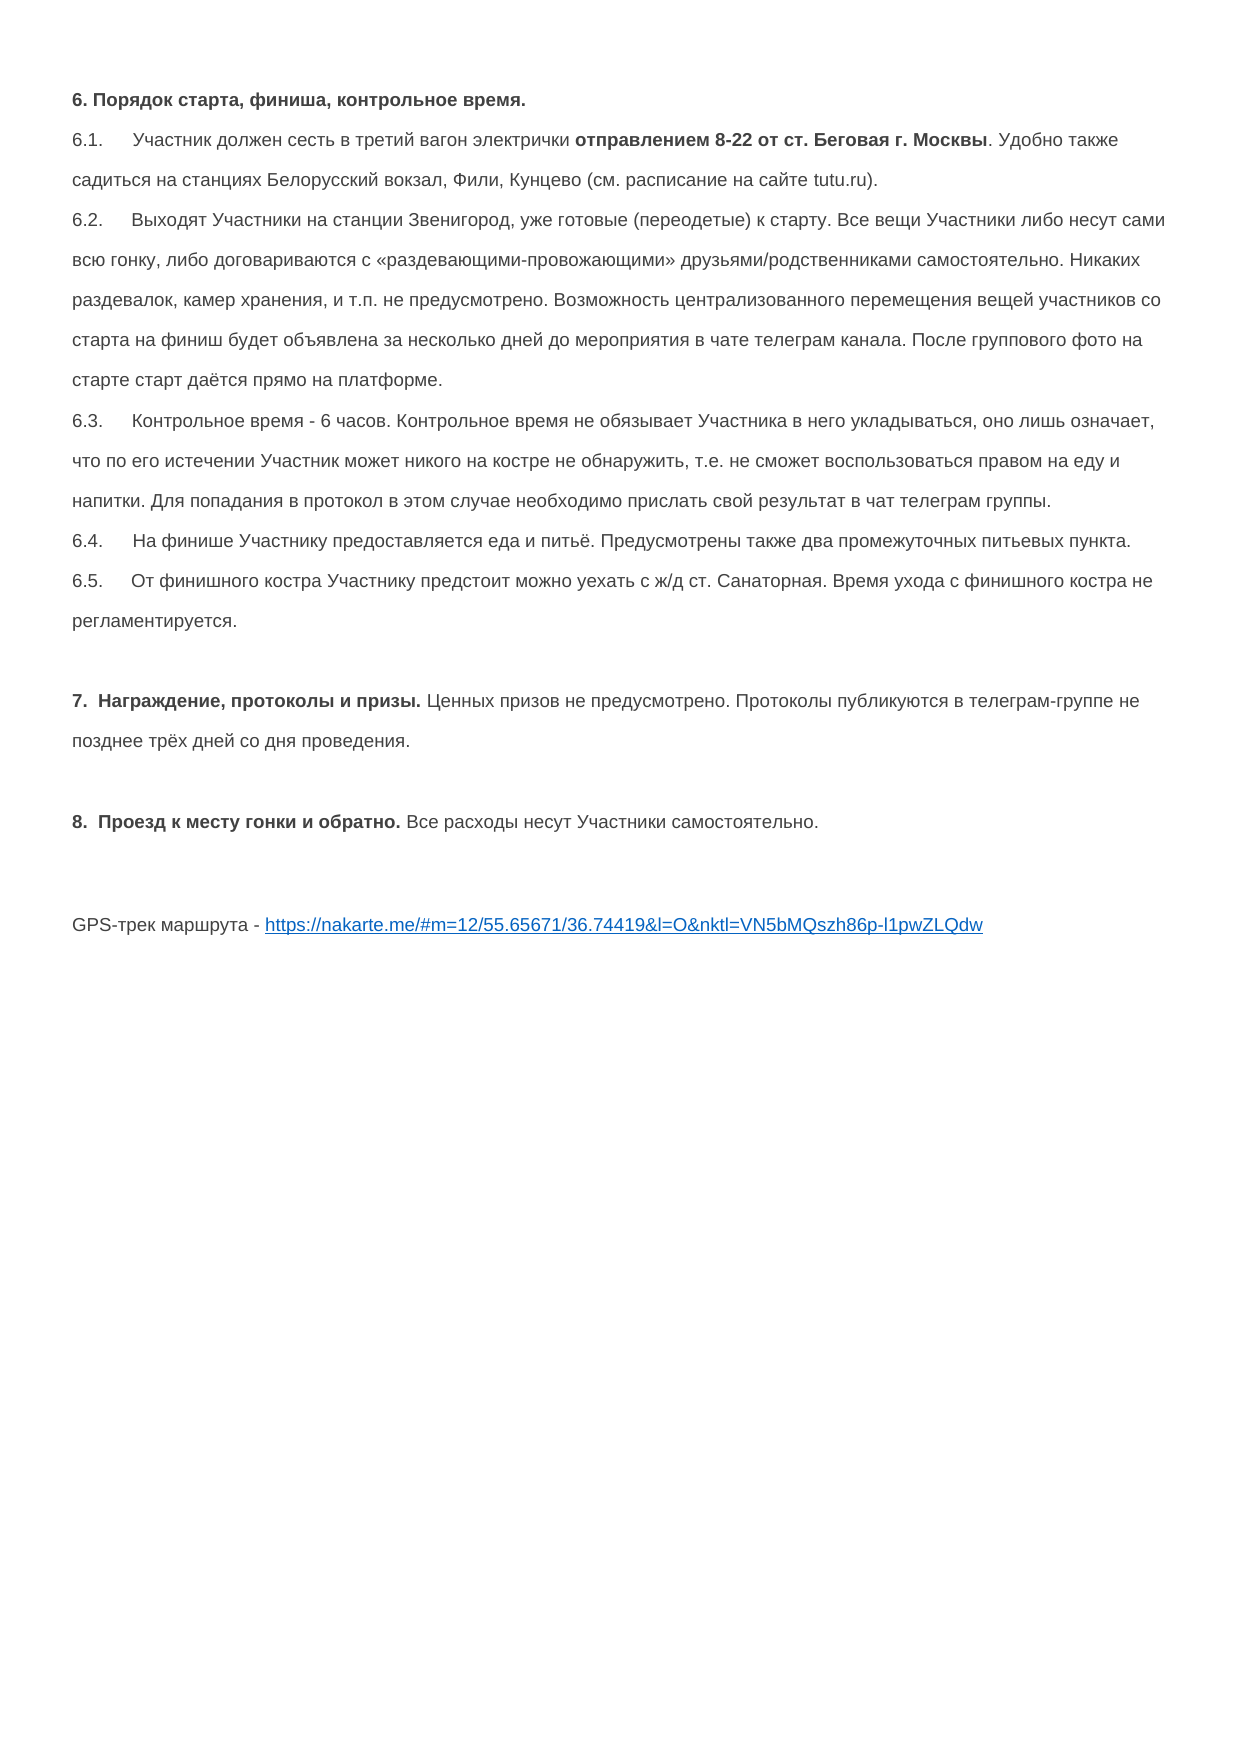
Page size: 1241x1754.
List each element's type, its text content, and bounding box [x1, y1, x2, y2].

list Участник должен сесть в третий вагон электрички отправлением 8-22 от ст. Беговая г. Москвы. Удобно также садиться на станциях Белорусский вокзал, Фили, Кунцево (см. расписание на сайте tutu.ru). [72, 129, 1168, 190]
text 8. Проезд к месту гонки и обратно. Все расходы несут Участники самостоятельно. [72, 810, 1168, 832]
list На финише Участнику предоставляется еда и питьё. Предусмотрены также два промежуточных питьевых пункта. [72, 530, 1168, 551]
list Контрольное время - 6 часов. Контрольное время не обязывает Участника в него укладываться, оно лишь означает, что по его истечении Участник может никого на костре не обнаружить, т.е. не сможет воспользоваться правом на еду и напитки. Для попадания в протокол в этом случае необходимо прислать свой результат в чат телеграм группы. [72, 409, 1168, 511]
text 6. Порядок старта, финиша, контрольное время. [72, 88, 1168, 110]
list От финишного костра Участнику предстоит можно уехать с ж/д ст. Санаторная. Время ухода с финишного костра не регламентируется. [72, 570, 1168, 631]
text GPS-трек маршрута - https://nakarte.me/#m=12/55.65671/36.74419&l=O&nktl=VN5bMQszh86p-l1pwZLQdw [72, 914, 1168, 936]
list Выходят Участники на станции Звенигород, уже готовые (переодетые) к старту. Все вещи Участники либо несут сами всю гонку, либо договариваются с «раздевающими-провожающими» друзьями/родственниками самостоятельно. Никаких раздевалок, камер хранения, и т.п. не предусмотрено. Возможность централизованного перемещения вещей участников со старта на финиш будет объявлена за несколько дней до мероприятия в чате телеграм канала. После группового фото на старте старт даётся прямо на платформе. [72, 209, 1168, 391]
text 7. Награждение, протоколы и призы. Ценных призов не предусмотрено. Протоколы публикуются в телеграм-группе не позднее трёх дней со дня проведения. [72, 690, 1168, 752]
